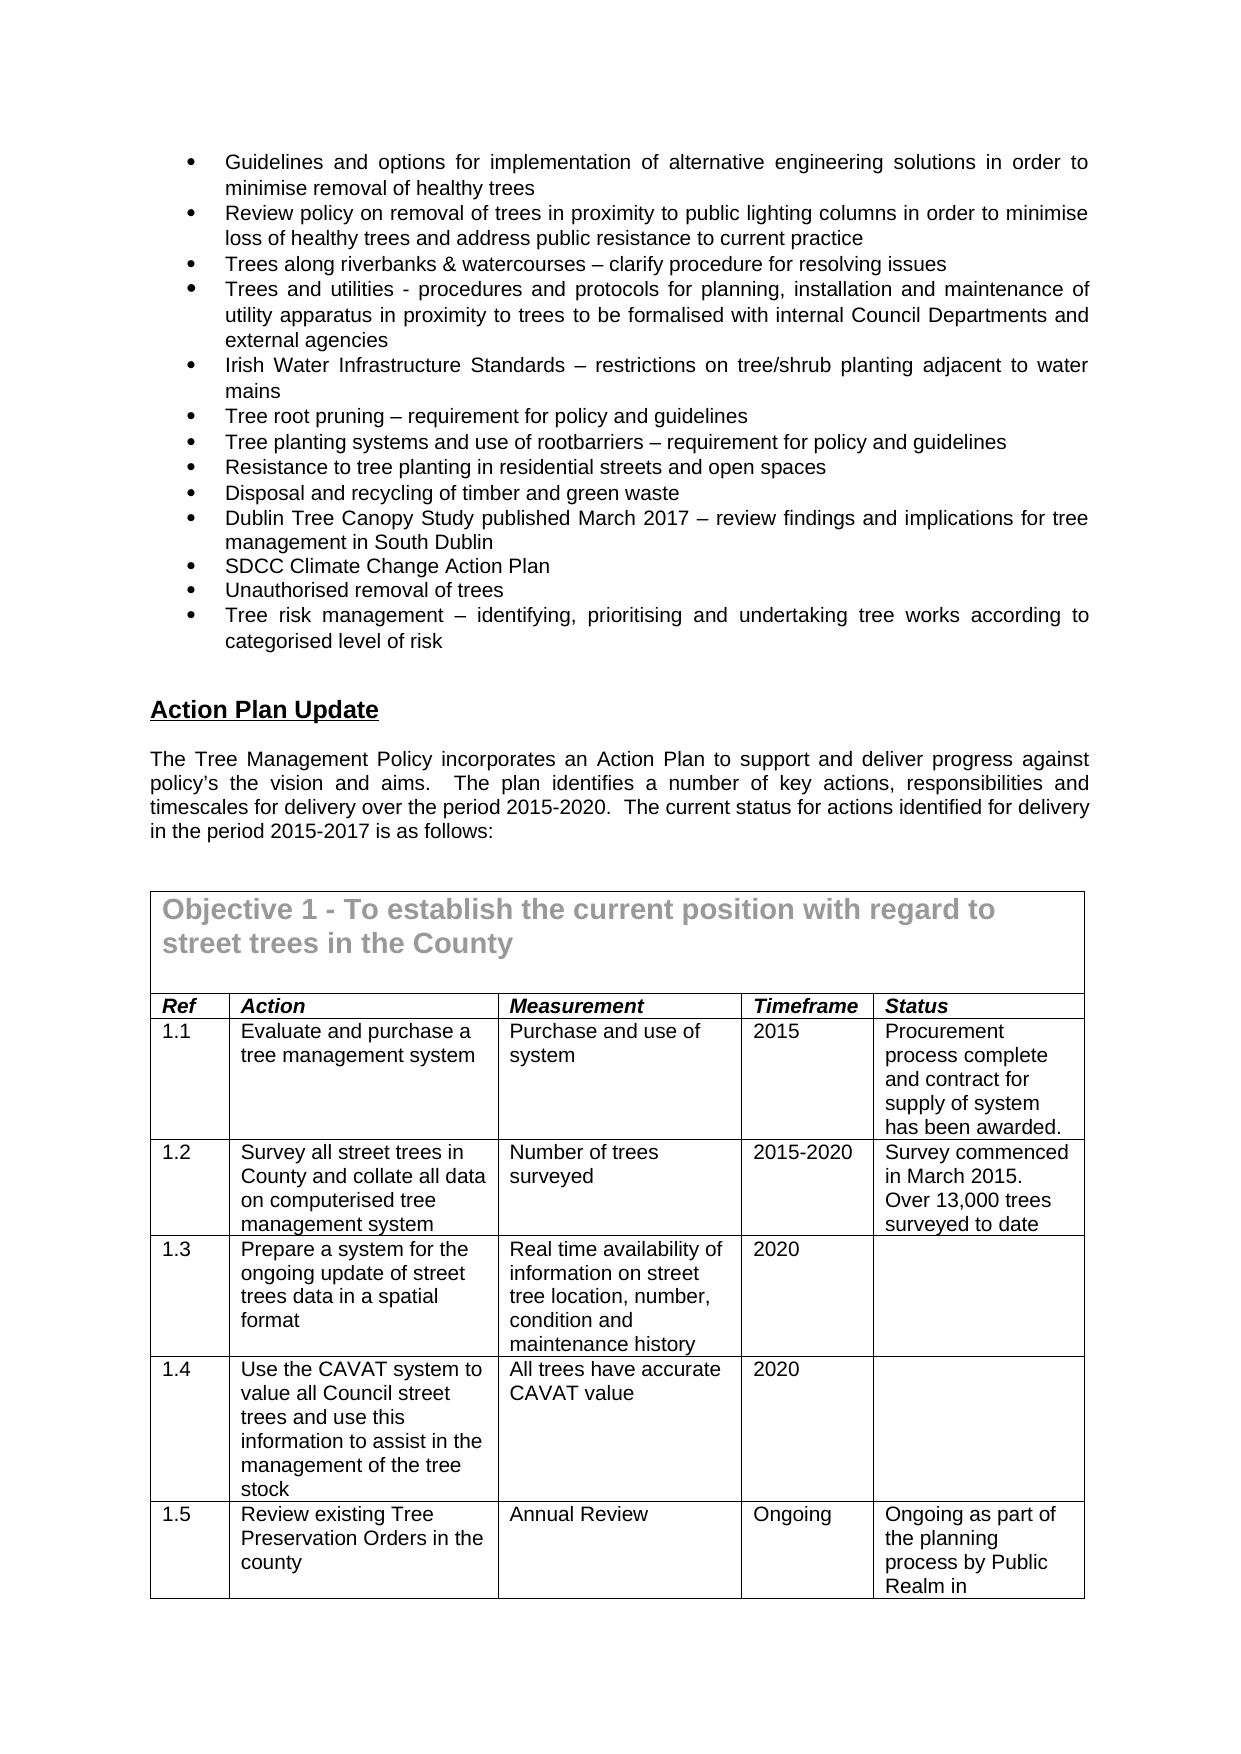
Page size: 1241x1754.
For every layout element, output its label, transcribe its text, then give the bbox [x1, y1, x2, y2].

table_cell 2015-2020 [742, 1140, 873, 1235]
table_cell Use the CAVAT system to value all trees and use this information to assist in the management of the tree stock [230, 1357, 498, 1501]
table_cell Timeframe [742, 994, 873, 1018]
table_cell Evaluate and purchase a tree management system [230, 1019, 498, 1138]
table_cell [874, 1502, 1084, 1598]
list Irish Water Infrastructure Standards – restrictions on tree/shrub planting adjacent to water mains [187, 353, 1090, 403]
table_cell Procurement process complete and contract for supply of system has been awarded. [874, 1019, 1084, 1138]
list Trees and utilities - procedures and protocols for planning, installation and maintenance of utility apparatus in proximity to trees to be formalised with internal Council Departments and external agencies [187, 277, 1090, 352]
list Review policy on removal of trees in proximity to public lighting columns in order to minimise loss of healthy trees and address public resistance to current practice [187, 201, 1090, 250]
text The Tree Management Policy incorporates an Action Plan to support and deliver progress against policy’s the vision and aims. The plan identifies a number of key actions, responsibilities and timescales for delivery over the period 2015-2020. The current status for actions identified for delivery in the period 2015-2017 is as follows: [150, 747, 1090, 843]
table_cell [874, 1236, 1084, 1356]
table_cell 2015 [742, 1019, 873, 1138]
table_cell Real time availability of information on street tree location, number, condition and maintenance history [499, 1236, 741, 1356]
list Tree root pruning – requirement for policy and guidelines [187, 404, 1090, 428]
table_cell Prepare a system for the ongoing update of street trees data in a spatial format [230, 1236, 498, 1356]
table_header Objective 1 - To establish the current position with regard to street trees in the County [151, 892, 1084, 993]
table_cell 1.2 [151, 1140, 229, 1235]
table_cell Action [230, 994, 498, 1018]
table_cell 1.3 [151, 1236, 229, 1356]
table_cell Survey all street trees in County and collate all data on computerised tree management system [230, 1140, 498, 1235]
list Disposal and recycling of timber and green waste [187, 480, 1090, 504]
table_cell Number of trees surveyed [499, 1140, 741, 1235]
list SDCC Climate Change Action Plan [187, 554, 1090, 578]
table_cell Status [874, 994, 1084, 1018]
table_cell Ref [151, 994, 229, 1018]
table_cell 1.4 [151, 1357, 229, 1501]
table_cell Measurement [499, 994, 741, 1018]
list Guidelines and options for implementation of alternative engineering solutions in order to minimise removal of healthy trees [187, 150, 1090, 199]
table_cell 2020 [742, 1236, 873, 1356]
table_cell Survey commenced in March 2015. Over 13,000 trees surveyed to date [874, 1140, 1084, 1235]
list Resistance to tree planting in residential streets and open spaces [187, 455, 1090, 479]
table_cell 1.1 [151, 1019, 229, 1138]
text Action Plan Update [150, 694, 1090, 723]
table_cell 1.5 [151, 1502, 229, 1598]
list Unauthorised removal of trees [187, 578, 1090, 602]
table_cell Ongoing [742, 1502, 873, 1598]
table_cell [874, 1357, 1084, 1501]
list Dublin Tree Canopy Study published March 2017 – review findings and implications for tree management in South Dublin [187, 506, 1090, 554]
list Trees along riverbanks & watercourses – clarify procedure for resolving issues [187, 251, 1090, 276]
list Tree planting systems and use of rootbarriers – requirement for policy and guidelines [187, 429, 1090, 453]
table_cell Purchase and use of system [499, 1019, 741, 1138]
list Tree risk management – identifying, prioritising and undertaking tree works according to categorised level of risk [187, 603, 1090, 653]
table_cell Annual Review [499, 1502, 741, 1598]
table_cell All trees have accurate CAVAT value [499, 1357, 741, 1501]
table_cell 2020 [742, 1357, 873, 1501]
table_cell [230, 1502, 498, 1598]
